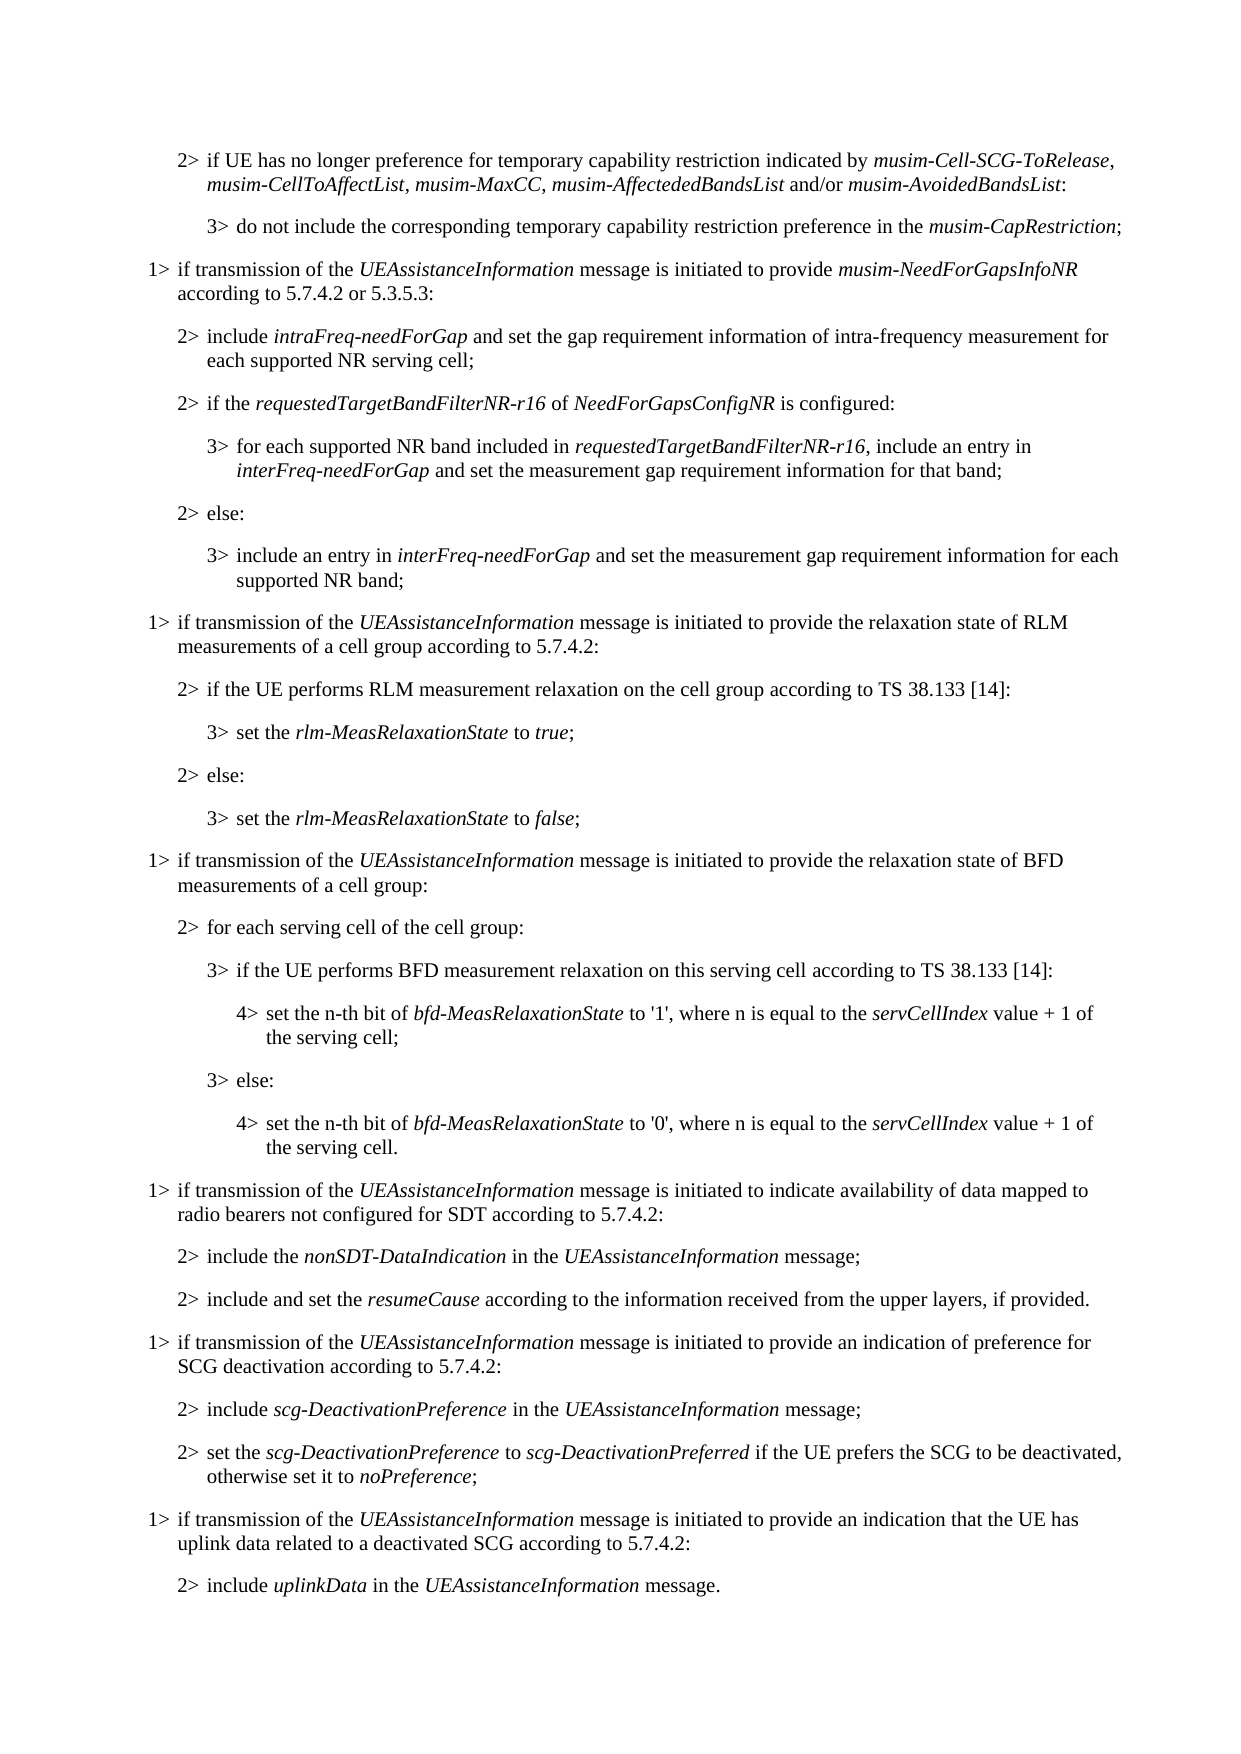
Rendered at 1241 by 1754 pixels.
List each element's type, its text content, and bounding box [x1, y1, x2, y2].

text 1> if transmission of the UEAssistanceInformation message is initiated to provide an indication of preference for SCG deactivation according to 5.7.4.2: [148, 1330, 1122, 1378]
text 2> if UE has no longer preference for temporary capability restriction indicated by musim-Cell-SCG-ToRelease, musim-CellToAffectList, musim-MaxCC, musim-AffectededBandsList and/or musim-AvoidedBandsList: [177, 147, 1122, 196]
text 4> set the n-th bit of bfd-MeasRelaxationState to '0', where n is equal to the servCellIndex value + 1 of the serving cell. [236, 1111, 1122, 1159]
text 2> set the scg-DeactivationPreference to scg-DeactivationPreferred if the UE prefers the SCG to be deactivated, otherwise set it to noPreference; [177, 1440, 1122, 1488]
text 2> include scg-DeactivationPreference in the UEAssistanceInformation message; [177, 1397, 1122, 1421]
text 1> if transmission of the UEAssistanceInformation message is initiated to provide the relaxation state of RLM measurements of a cell group according to 5.7.4.2: [148, 610, 1122, 658]
text 3> set the rlm-MeasRelaxationState to false; [207, 806, 1122, 830]
text 2> include the nonSDT-DataIndication in the UEAssistanceInformation message; [177, 1244, 1122, 1268]
text 2> include and set the resumeCause according to the information received from the upper layers, if provided. [177, 1287, 1122, 1311]
text 1> if transmission of the UEAssistanceInformation message is initiated to provide the relaxation state of BFD measurements of a cell group: [148, 848, 1122, 897]
text 2> include intraFreq-needForGap and set the gap requirement information of intra-frequency measurement for each supported NR serving cell; [177, 324, 1122, 372]
text 1> if transmission of the UEAssistanceInformation message is initiated to indicate availability of data mapped to radio bearers not configured for SDT according to 5.7.4.2: [148, 1177, 1122, 1226]
text 2> include uplinkData in the UEAssistanceInformation message. [177, 1573, 1122, 1597]
text 2> for each serving cell of the cell group: [177, 915, 1122, 939]
text 4> set the n-th bit of bfd-MeasRelaxationState to '1', where n is equal to the servCellIndex value + 1 of the serving cell; [236, 1001, 1122, 1049]
text 3> for each supported NR band included in requestedTargetBandFilterNR-r16, include an entry in interFreq-needForGap and set the measurement gap requirement information for that band; [207, 434, 1122, 482]
text 1> if transmission of the UEAssistanceInformation message is initiated to provide an indication that the UE has uplink data related to a deactivated SCG according to 5.7.4.2: [148, 1507, 1122, 1555]
text 3> set the rlm-MeasRelaxationState to true; [207, 720, 1122, 744]
text 2> if the UE performs RLM measurement relaxation on the cell group according to TS 38.133 [14]: [177, 677, 1122, 701]
text 2> if the requestedTargetBandFilterNR-r16 of NeedForGapsConfigNR is configured: [177, 391, 1122, 415]
text 3> if the UE performs BFD measurement relaxation on this serving cell according to TS 38.133 [14]: [207, 958, 1122, 982]
text 2> else: [177, 763, 1122, 787]
text 2> else: [177, 501, 1122, 525]
text 1> if transmission of the UEAssistanceInformation message is initiated to provide musim-NeedForGapsInfoNR according to 5.7.4.2 or 5.3.5.3: [148, 257, 1122, 305]
text 3> else: [207, 1068, 1122, 1092]
text 3> include an entry in interFreq-needForGap and set the measurement gap requirement information for each supported NR band; [207, 543, 1122, 592]
text 3> do not include the corresponding temporary capability restriction preference in the musim-CapRestriction; [207, 214, 1122, 238]
